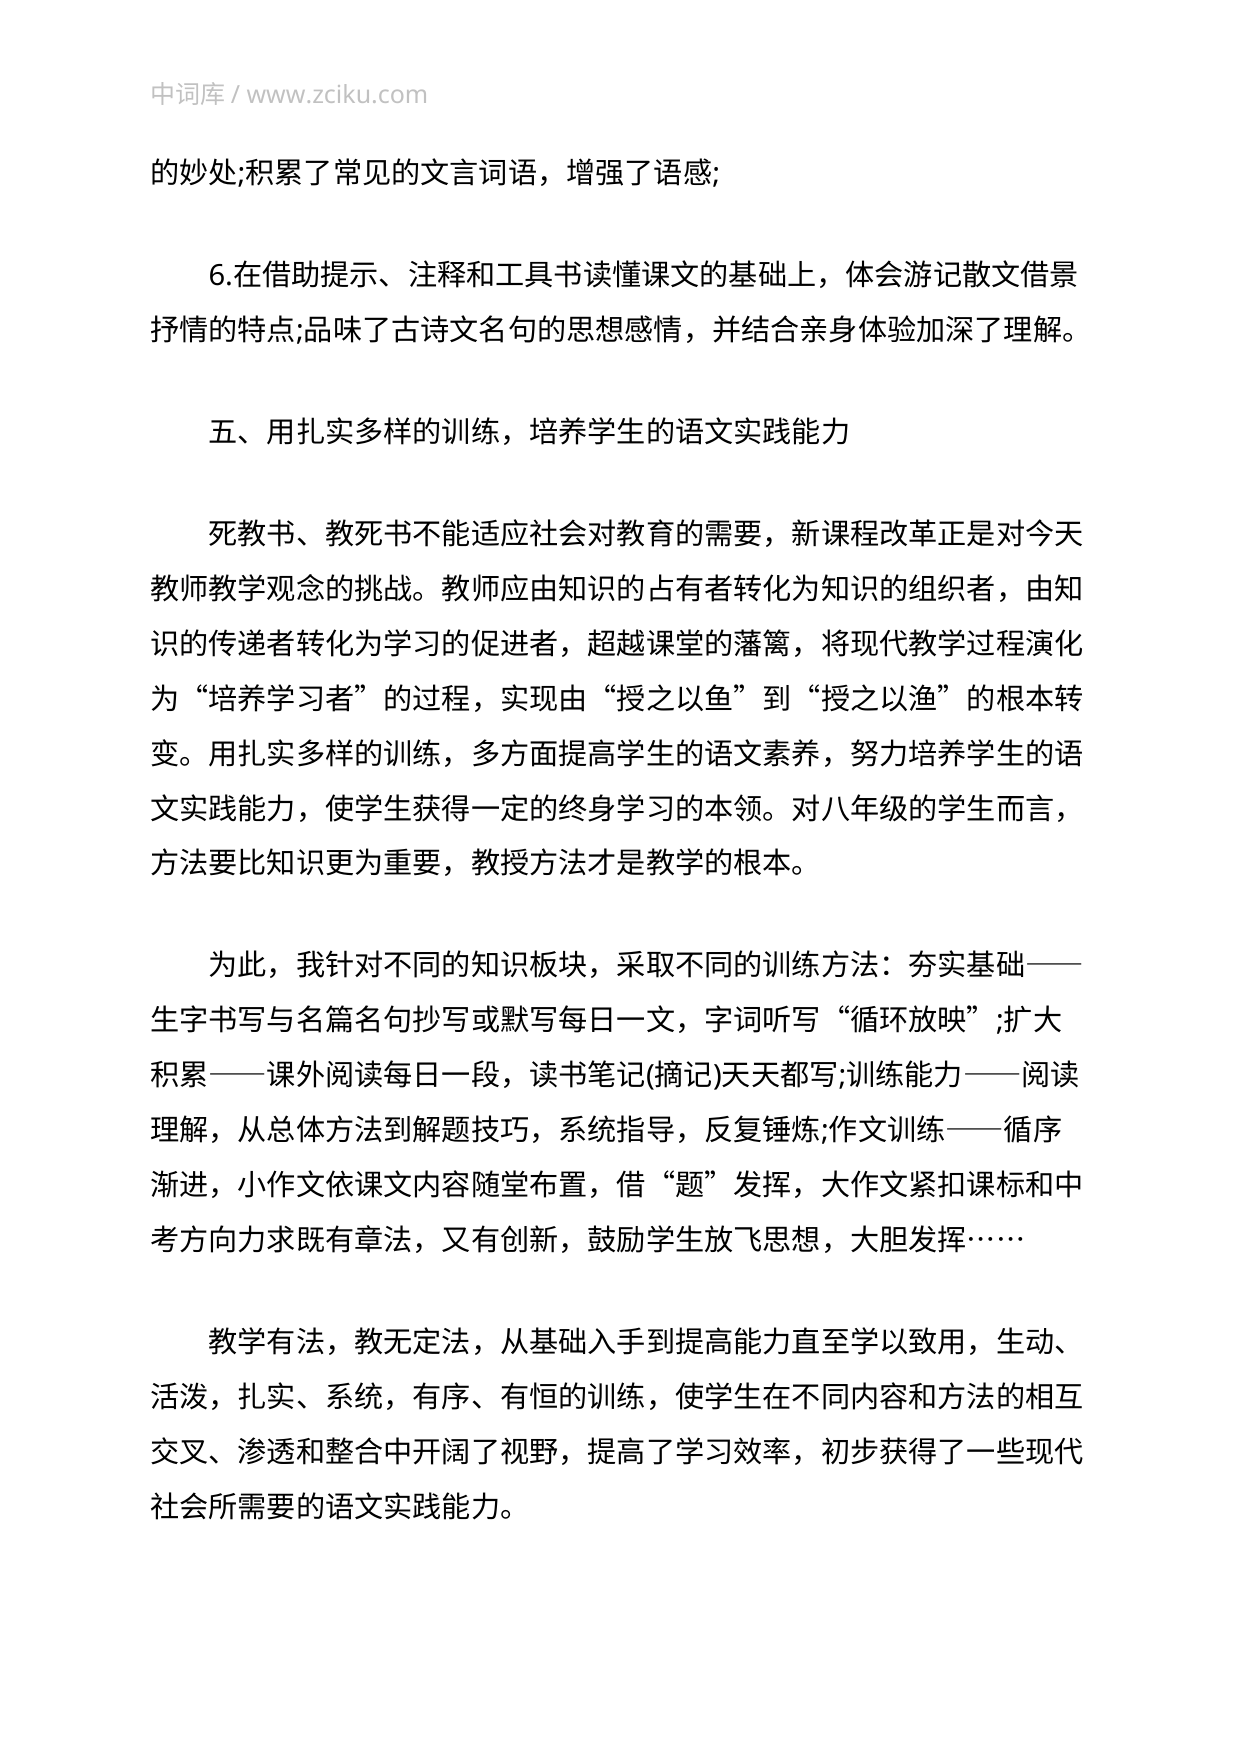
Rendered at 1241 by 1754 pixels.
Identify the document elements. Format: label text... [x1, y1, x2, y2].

text 死教书、教死书不能适应社会对教育的需要，新课程改革正是对今天教师教学观念的挑战。教师应由知识的占有者转化为知识的组织者，由知识的传递者转化为学习的促进者，超越课堂的藩篱，将现代教学过程演化为“培养学习者”的过程，实现由“授之以鱼”到“授之以渔”的根本转变。用扎实多样的训练，多方面提高学生的语文素养，努力培养学生的语文实践能力，使学生获得一定的终身学习的本领。对八年级的学生而言，方法要比知识更为重要，教授方法才是教学的根本。 [150, 511, 1090, 882]
text 6.在借助提示、注释和工具书读懂课文的基础上，体会游记散文借景抒情的特点;品味了古诗文名句的思想感情，并结合亲身体验加深了理解。 [150, 252, 1090, 349]
text 为此，我针对不同的知识板块，采取不同的训练方法：夯实基础――生字书写与名篇名句抄写或默写每日一文，字词听写“循环放映”;扩大积累――课外阅读每日一段，读书笔记(摘记)天天都写;训练能力――阅读理解，从总体方法到解题技巧，系统指导，反复锤炼;作文训练――循序渐进，小作文依课文内容随堂布置，借“题”发挥，大作文紧扣课标和中考方向力求既有章法，又有创新，鼓励学生放飞思想，大胆发挥…… [150, 942, 1090, 1259]
text 教学有法，教无定法，从基础入手到提高能力直至学以致用，生动、活泼，扎实、系统，有序、有恒的训练，使学生在不同内容和方法的相互交叉、渗透和整合中开阔了视野，提高了学习效率，初步获得了一些现代社会所需要的语文实践能力。 [150, 1318, 1090, 1525]
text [150, 150, 1090, 192]
text 五、用扎实多样的训练，培养学生的语文实践能力 [150, 409, 1090, 451]
